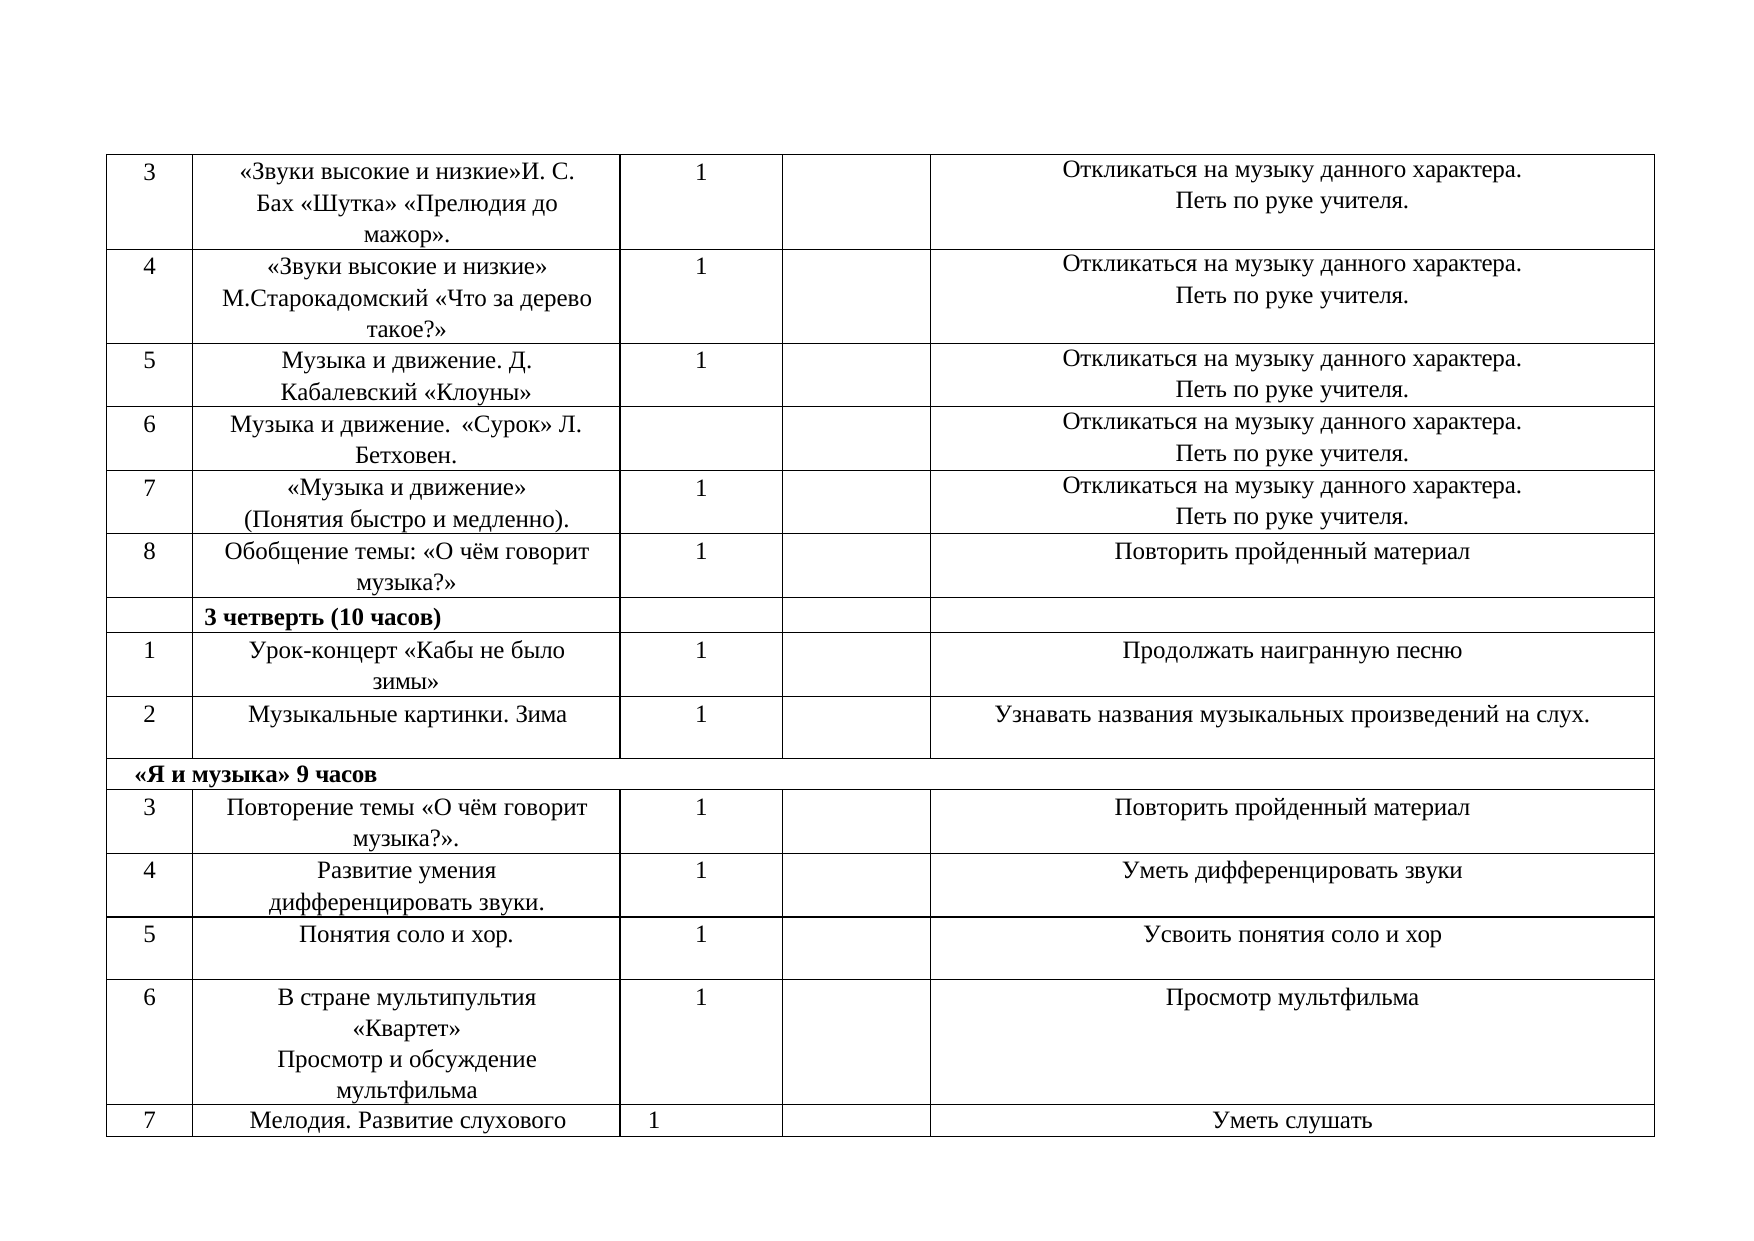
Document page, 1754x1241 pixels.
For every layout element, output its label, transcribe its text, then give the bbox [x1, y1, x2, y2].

table_header 3 [107, 155, 192, 248]
table_header Откликаться на музыку данного характера. Петь по руке учителя. [931, 155, 1654, 248]
table_cell [783, 980, 930, 1104]
table_cell Узнавать названия музыкальных произведений на слух. [931, 697, 1654, 758]
table_header «Звуки высокие и низкие»И. С. Бах «Шутка» «Прелюдия до мажор». [193, 155, 619, 248]
table_cell [783, 697, 930, 758]
table_cell 1 [621, 1105, 782, 1136]
table_cell Музыка и движение. Д. Кабалевский «Клоуны» [193, 344, 619, 406]
table_cell Откликаться на музыку данного характера. Петь по руке учителя. [931, 344, 1654, 406]
table_cell 4 [107, 250, 192, 343]
table_cell Откликаться на музыку данного характера. Петь по руке учителя. [931, 250, 1654, 343]
table_cell [783, 790, 930, 853]
table_cell Повторить пройденный материал [931, 790, 1654, 853]
table_cell [621, 598, 782, 632]
table_cell 8 [107, 534, 192, 597]
table_cell 1 [621, 918, 782, 979]
table_cell 3 четверть (10 часов) [193, 598, 619, 632]
table_cell [107, 598, 192, 632]
table_cell 1 [621, 471, 782, 533]
table_cell 1 [621, 697, 782, 758]
table_cell Понятия соло и хор. [193, 918, 619, 979]
table_cell 1 [621, 790, 782, 853]
table_cell В стране мультипультия «Квартет» Просмотр и обсуждение мультфильма [193, 980, 619, 1104]
table_cell [783, 918, 930, 979]
table_cell [783, 598, 930, 632]
table_cell 6 [107, 980, 192, 1104]
table_cell [783, 471, 930, 533]
table_cell [621, 407, 782, 470]
table_cell 1 [621, 344, 782, 406]
table_cell Развитие умения дифференцировать звуки. [193, 854, 619, 916]
table_cell Мелодия. Развитие слухового [193, 1105, 619, 1136]
table_cell 5 [107, 918, 192, 979]
table_cell Уметь дифференцировать звуки [931, 854, 1654, 916]
table_cell [783, 1105, 930, 1136]
table_cell 6 [107, 407, 192, 470]
table_cell «Музыка и движение» (Понятия быстро и медленно). [193, 471, 619, 533]
table_cell [783, 534, 930, 597]
table_cell Откликаться на музыку данного характера. Петь по руке учителя. [931, 407, 1654, 470]
table_cell [783, 633, 930, 696]
table_cell «Звуки высокие и низкие» М.Старокадомский «Что за дерево такое?» [193, 250, 619, 343]
table_cell 1 [621, 980, 782, 1104]
table_cell 7 [107, 1105, 192, 1136]
table_cell [931, 598, 1654, 632]
table_cell Уметь слушать [931, 1105, 1654, 1136]
table_cell 4 [107, 854, 192, 916]
table_cell Продолжать наигранную песню [931, 633, 1654, 696]
table_cell [783, 854, 930, 916]
table_header 1 [621, 155, 782, 248]
table_cell 5 [107, 344, 192, 406]
table_cell 1 [107, 633, 192, 696]
table_cell Музыка и движение. «Сурок» Л. Бетховен. [193, 407, 619, 470]
table_cell 2 [107, 697, 192, 758]
table_cell 7 [107, 471, 192, 533]
table_cell Урок-концерт «Кабы не было зимы» [193, 633, 619, 696]
table_cell Откликаться на музыку данного характера. Петь по руке учителя. [931, 471, 1654, 533]
table_cell Повторить пройденный материал [931, 534, 1654, 597]
table_cell Повторение темы «О чём говорит музыка?». [193, 790, 619, 853]
table_cell Просмотр мультфильма [931, 980, 1654, 1104]
table_cell [783, 407, 930, 470]
table_cell Музыкальные картинки. Зима [193, 697, 619, 758]
table_cell Усвоить понятия соло и хор [931, 918, 1654, 979]
table_cell 1 [621, 854, 782, 916]
table_cell [783, 344, 930, 406]
table_cell 1 [621, 633, 782, 696]
table_cell 3 [107, 790, 192, 853]
table_cell [783, 250, 930, 343]
table_cell 1 [621, 250, 782, 343]
table_cell 1 [621, 534, 782, 597]
table_cell «Я и музыка» 9 часов [107, 759, 1654, 789]
table_header [783, 155, 930, 248]
table_cell Обобщение темы: «О чём говорит музыка?» [193, 534, 619, 597]
